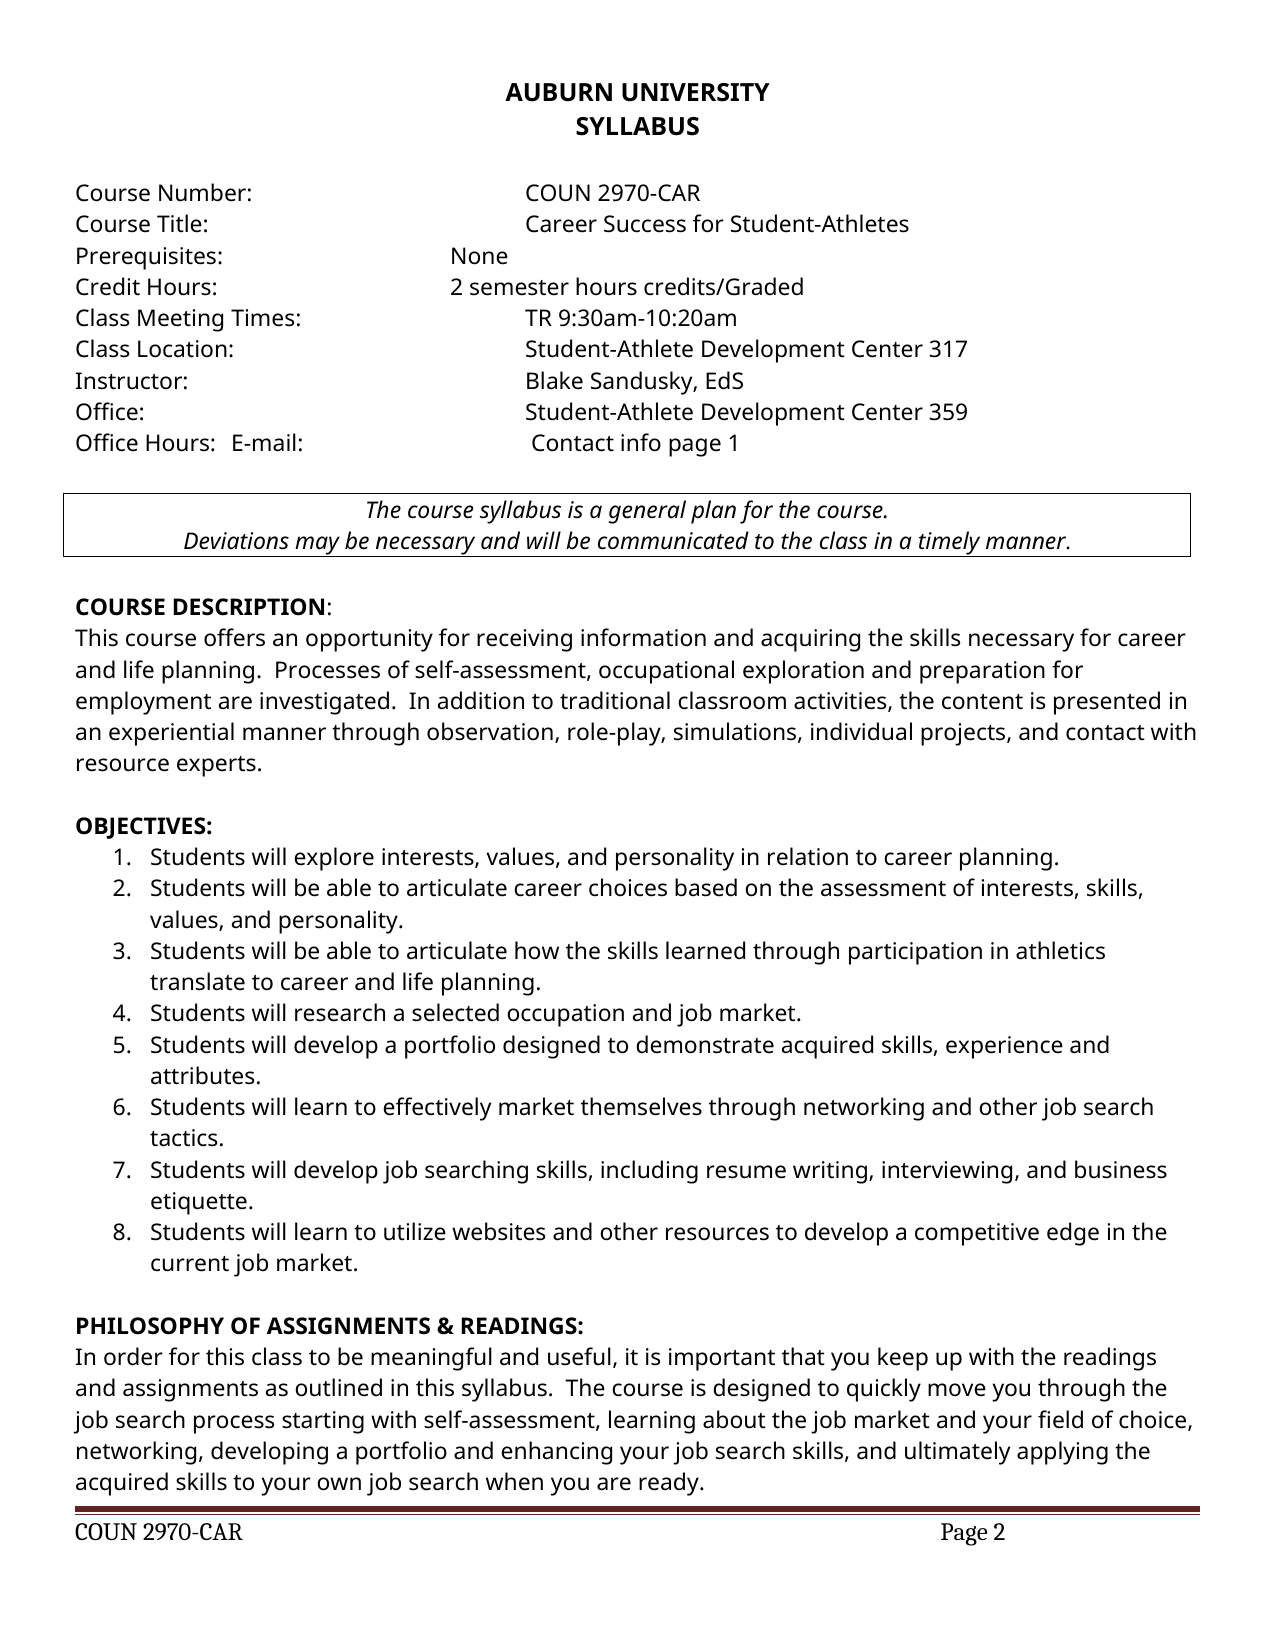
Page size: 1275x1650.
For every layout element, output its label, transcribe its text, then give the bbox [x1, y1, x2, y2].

text Class Meeting Times: TR 9:30am-10:20am [75, 302, 1200, 333]
list Students will develop a portfolio designed to demonstrate acquired skills, experience and attributes. [112, 1029, 1200, 1091]
list Students will be able to articulate career choices based on the assessment of interests, skills, values, and personality. [112, 872, 1200, 935]
text Office: Student-Athlete Development Center 359 [75, 396, 1200, 427]
text Office Hours: E-mail: Contact info page 1 [75, 427, 1200, 458]
text Instructor: Blake Sandusky, EdS [75, 365, 1200, 396]
list Students will learn to utilize websites and other resources to develop a competitive edge in the current job market. [112, 1216, 1200, 1279]
table_header The course syllabus is a general plan for the course. Deviations may be necessary and will be communicated to the class in a timely manner. [64, 494, 1190, 556]
text Class Location: Student-Athlete Development Center 317 [75, 333, 1200, 365]
list Students will learn to effectively market themselves through networking and other job search tactics. [112, 1091, 1200, 1154]
text In order for this class to be meaningful and useful, it is important that you keep up with the readings and assignments as outlined in this syllabus. The course is designed to quickly move you through the job search process starting with self-assessment, learning about the job market and your field of choice, networking, developing a portfolio and enhancing your job search skills, and ultimately applying the acquired skills to your own job search when you are ready. [75, 1341, 1200, 1497]
text AUBURN UNIVERSITY [75, 75, 1200, 109]
text Course Number: COUN 2970-CAR [75, 177, 1200, 208]
list Students will explore interests, values, and personality in relation to career planning. [112, 841, 1200, 872]
text SYLLABUS [75, 109, 1200, 143]
list Students will be able to articulate how the skills learned through participation in athletics translate to career and life planning. [112, 935, 1200, 997]
text Prerequisites: None [75, 240, 1200, 271]
text PHILOSOPHY OF ASSIGNMENTS & READINGS: [75, 1310, 1200, 1341]
list Students will develop job searching skills, including resume writing, interviewing, and business etiquette. [112, 1154, 1200, 1216]
text COURSE DESCRIPTION: [75, 591, 1200, 622]
subtitle OBJECTIVES: [75, 810, 1200, 841]
text Credit Hours: 2 semester hours credits/Graded [75, 271, 1200, 302]
list Students will research a selected occupation and job market. [112, 997, 1200, 1029]
text This course offers an opportunity for receiving information and acquiring the skills necessary for career and life planning. Processes of self-assessment, occupational exploration and preparation for employment are investigated. In addition to traditional classroom activities, the content is presented in an experiential manner through observation, role-play, simulations, individual projects, and contact with resource experts. [75, 622, 1200, 779]
text Course Title: Career Success for Student-Athletes [75, 208, 1200, 240]
